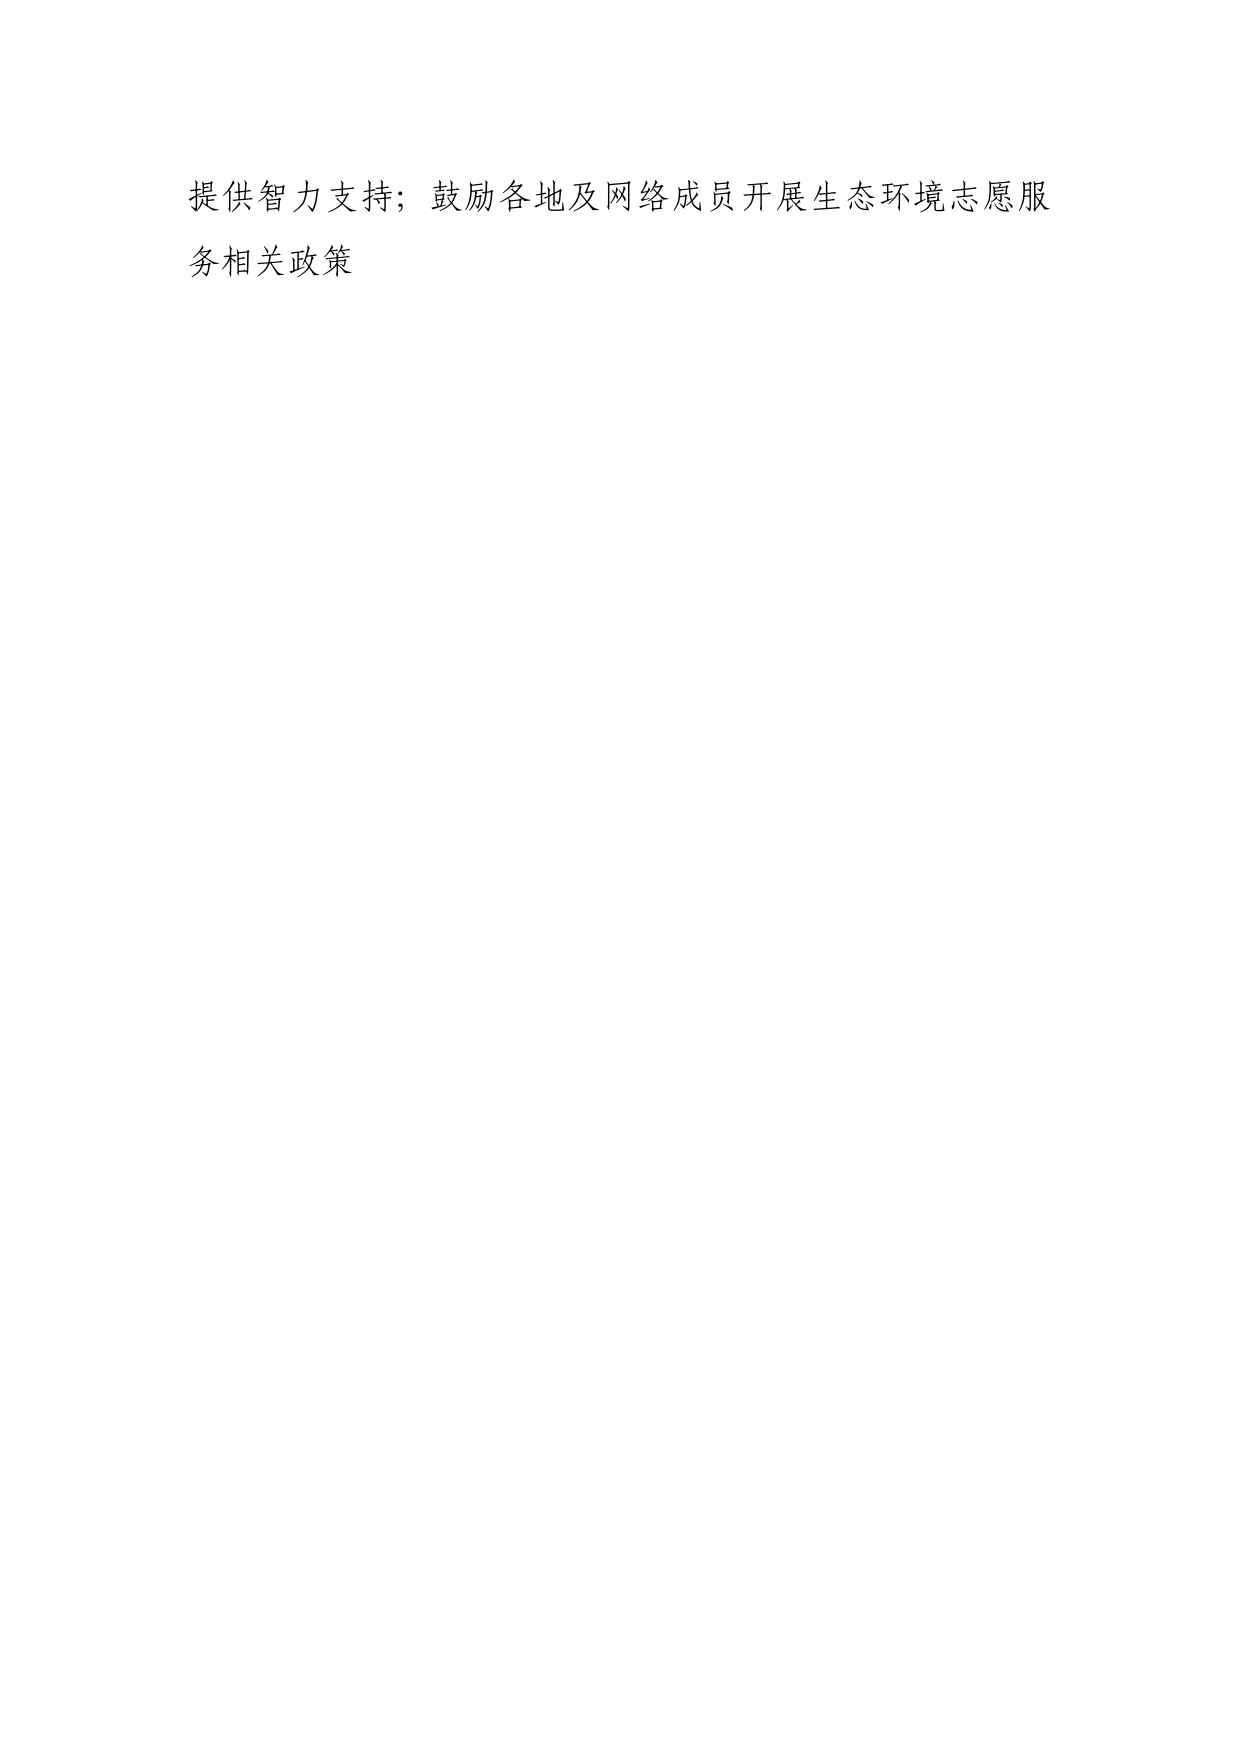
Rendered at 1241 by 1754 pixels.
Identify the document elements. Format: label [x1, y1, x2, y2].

text [187, 162, 1053, 292]
